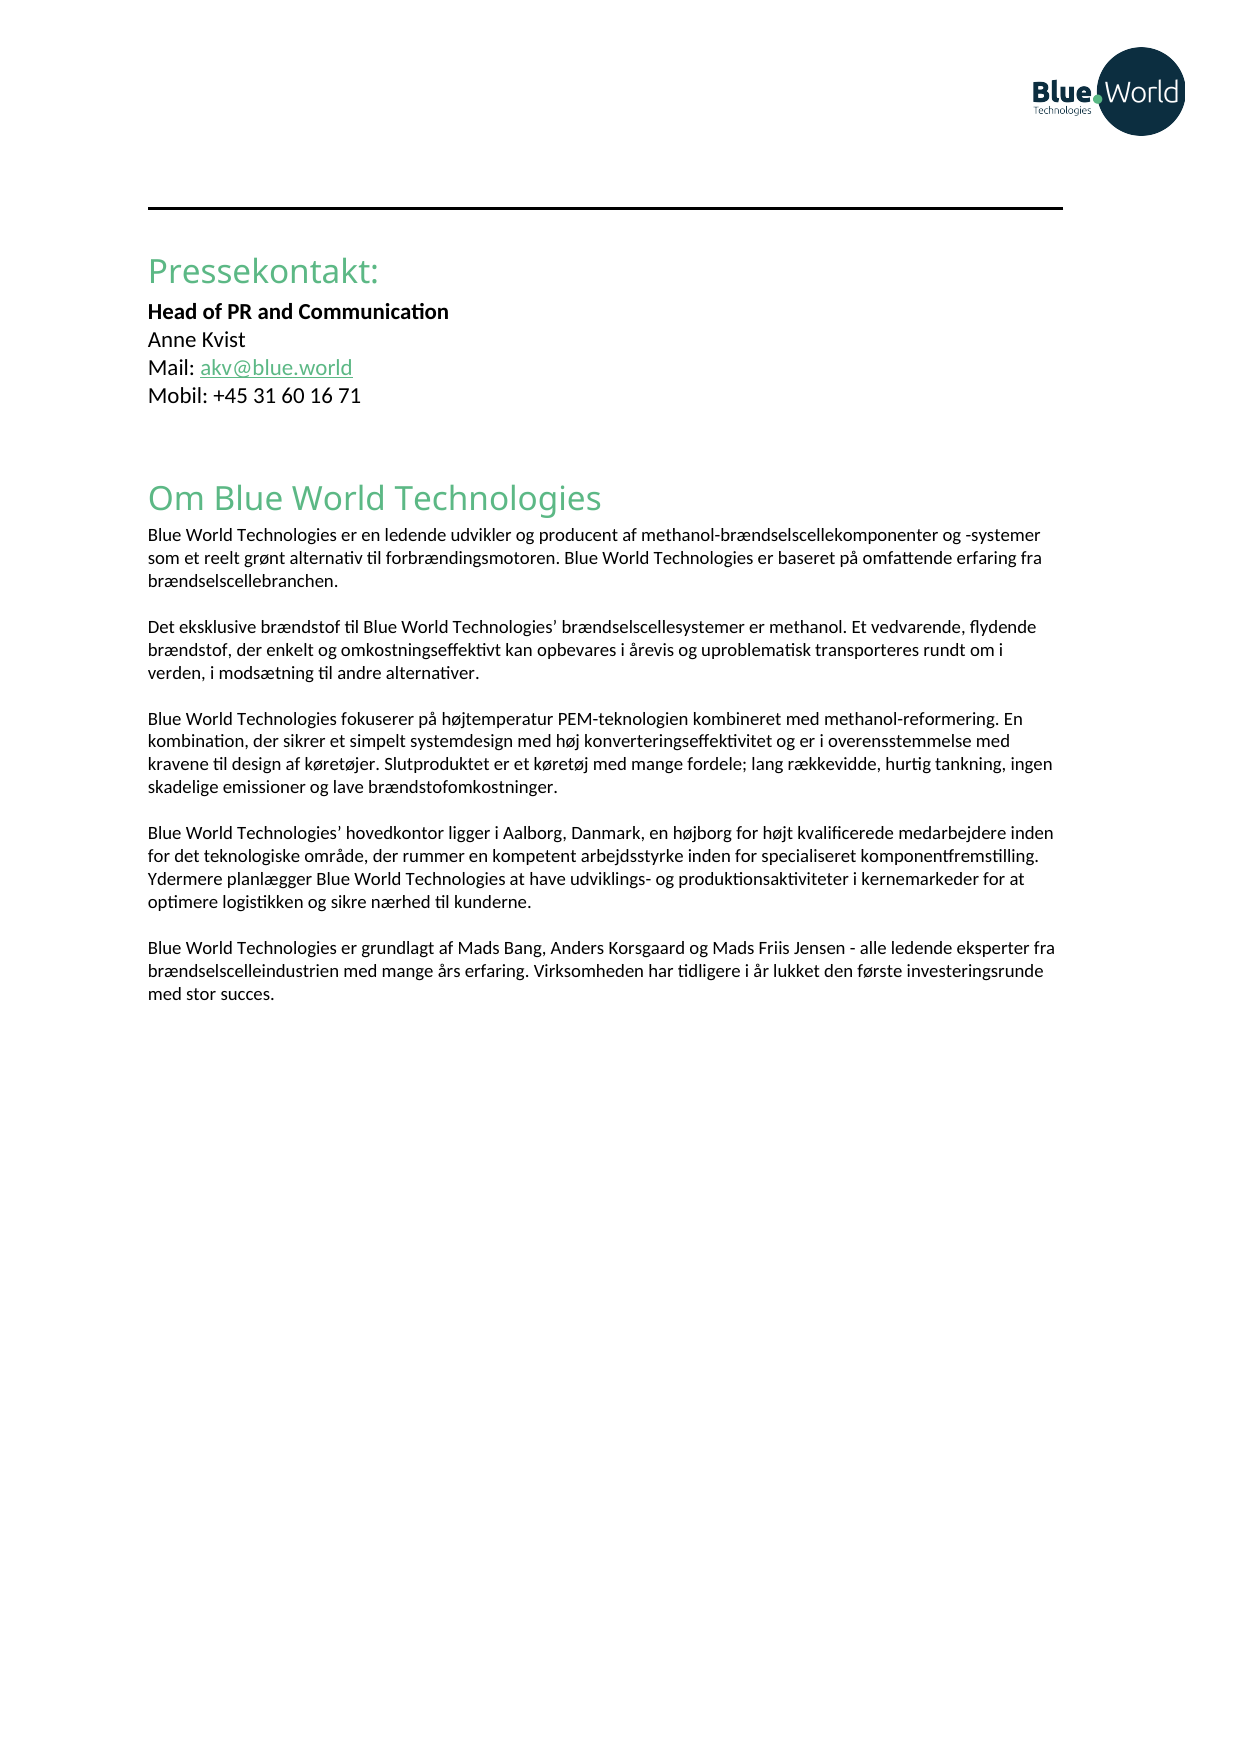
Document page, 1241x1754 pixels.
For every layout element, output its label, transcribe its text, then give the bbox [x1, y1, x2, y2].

text Anne Kvist [148, 325, 1063, 353]
subtitle Om Blue World Technologies [148, 474, 1063, 520]
picture [1033, 47, 1185, 136]
subtitle Pressekontakt: [148, 248, 1063, 293]
text Blue World Technologies er en ledende udvikler og producent af methanol-brændselscellekomponenter og -systemer som et reelt grønt alternativ til forbrændingsmotoren. Blue World Technologies er baseret på omfattende erfaring fra brændselscellebranchen. [148, 523, 1063, 592]
text Head of PR and Communication [148, 297, 1063, 325]
text Blue World Technologies fokuserer på højtemperatur PEM-teknologien kombineret med methanol-reformering. En kombination, der sikrer et simpelt systemdesign med høj konverteringseffektivitet og er i overensstemmelse med kravene til design af køretøjer. Slutproduktet er et køretøj med mange fordele; lang rækkevidde, hurtig tankning, ingen skadelige emissioner og lave brændstofomkostninger. [148, 707, 1063, 798]
text Blue World Technologies’ hovedkontor ligger i Aalborg, Danmark, en højborg for højt kvalificerede medarbejdere inden for det teknologiske område, der rummer en kompetent arbejdsstyrke inden for specialiseret komponentfremstilling. Ydermere planlægger Blue World Technologies at have udviklings- og produktionsaktiviteter i kernemarkeder for at optimere logistikken og sikre nærhed til kunderne. [148, 821, 1063, 913]
text Blue World Technologies er grundlagt af Mads Bang, Anders Korsgaard og Mads Friis Jensen - alle ledende eksperter fra brændselscelleindustrien med mange års erfaring. Virksomheden har tidligere i år lukket den første investeringsrunde med stor succes. [148, 936, 1063, 1005]
text Mobil: +45 31 60 16 71 [148, 381, 1063, 409]
text Det eksklusive brændstof til Blue World Technologies’ brændselscellesystemer er methanol. Et vedvarende, flydende brændstof, der enkelt og omkostningseffektivt kan opbevares i årevis og uproblematisk transporteres rundt om i verden, i modsætning til andre alternativer. [148, 615, 1063, 684]
text Mail: akv@blue.world [148, 353, 1063, 381]
